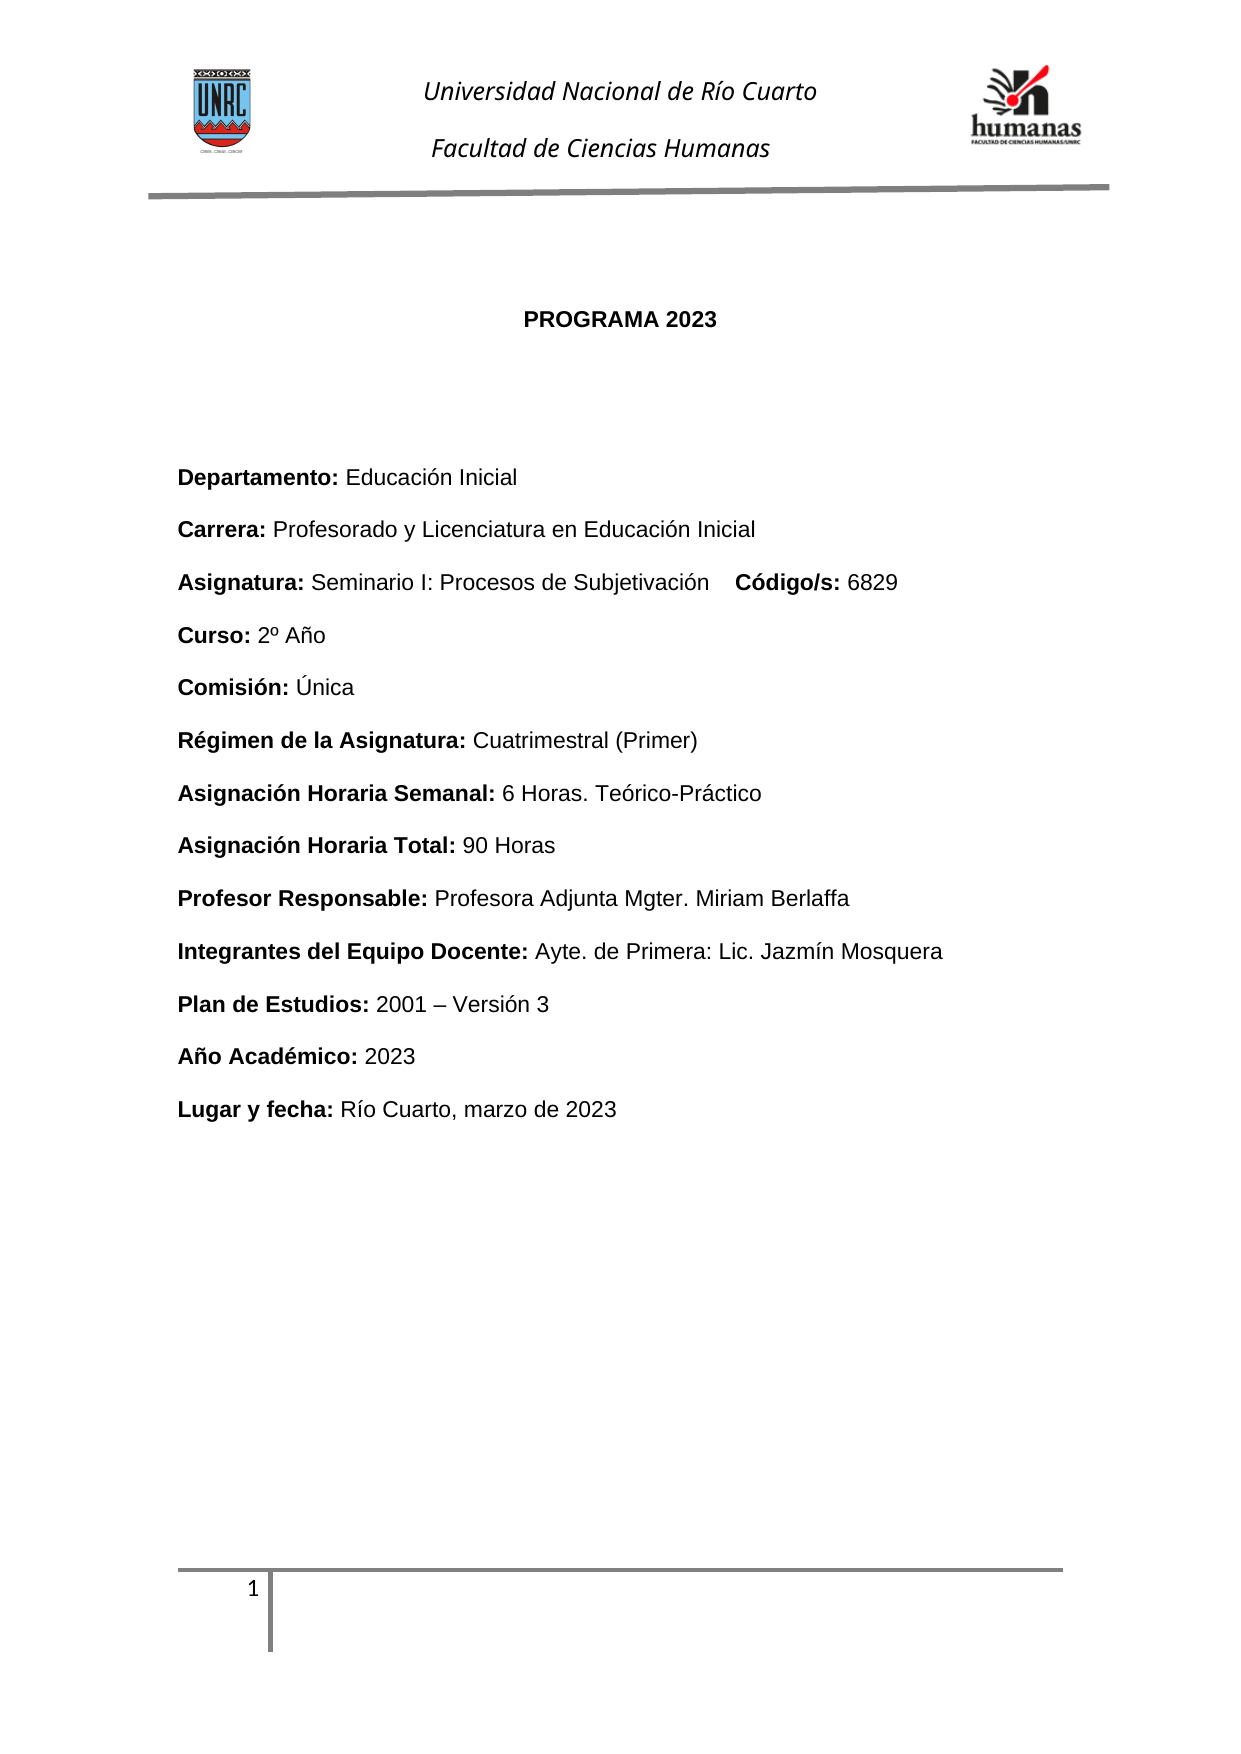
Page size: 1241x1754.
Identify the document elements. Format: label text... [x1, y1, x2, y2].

picture [193, 69, 251, 153]
text Carrera: Profesorado y Licenciatura en Educación Inicial [177, 516, 1063, 543]
text Integrantes del Equipo Docente: Ayte. de Primera: Lic. Jazmín Mosquera [177, 938, 1063, 964]
text Comisión: Única [177, 674, 1063, 701]
text Profesor Responsable: Profesora Adjunta Mgter. Miriam Berlaffa [177, 885, 1063, 912]
text Lugar y fecha: Río Cuarto, marzo de 2023 [177, 1096, 1063, 1122]
text Asignación Horaria Semanal: 6 Horas. Teórico-Práctico [177, 780, 1063, 806]
text Asignación Horaria Total: 90 Horas [177, 832, 1063, 859]
text Régimen de la Asignatura: Cuatrimestral (Primer) [177, 727, 1063, 753]
text PROGRAMA 2023 [177, 306, 1063, 332]
text Plan de Estudios: 2001 – Versión 3 [177, 991, 1063, 1017]
text Departamento: Educación Inicial [177, 463, 1063, 490]
text Curso: 2º Año [177, 622, 1063, 648]
text Año Académico: 2023 [177, 1043, 1063, 1070]
text Asignatura: Seminario I: Procesos de Subjetivación Código/s: 6829 [177, 569, 1063, 595]
picture [965, 43, 1086, 152]
